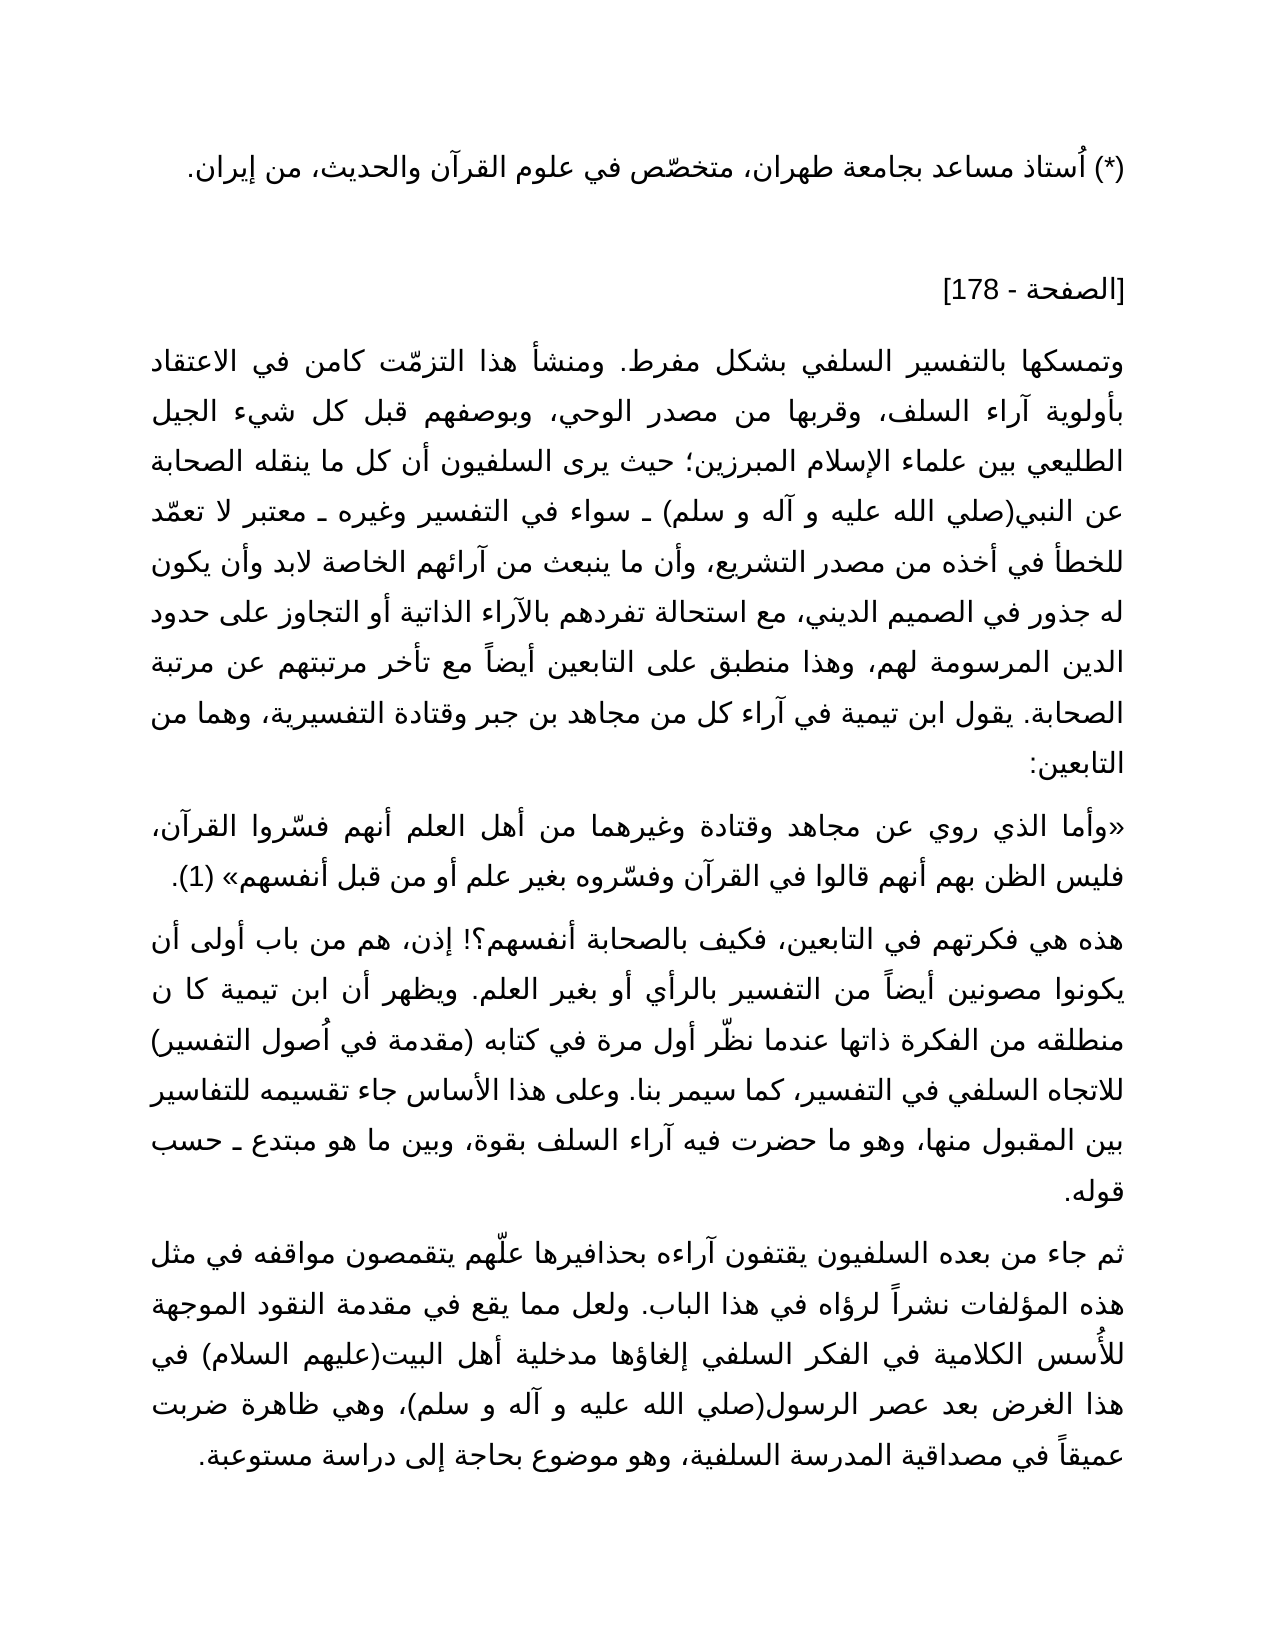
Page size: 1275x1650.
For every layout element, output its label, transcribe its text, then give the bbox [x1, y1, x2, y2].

text [الصفحة - 178] [150, 272, 1125, 306]
text وتمسكها بالتفسير السلفي بشكل مفرط. ومنشأ هذا التزمّت كامن في الاعتقاد بأولوية آراء السلف، وقربها من مصدر الوحي، وبوصفهم قبل كل شيء الجيل الطليعي بين علماء الإسلام المبرزين؛ حيث يرى السلفيون أن كل ما ينقله الصحابة عن النبي(صلي الله عليه و آله و سلم) ـ سواء في التفسير وغيره ـ معتبر لا تعمّد للخطأ في أخذه من مصدر التشريع، وأن ما ينبعث من آرائهم الخاصة لابد وأن يكون له جذور في الصميم الديني، مع استحالة تفردهم بالآراء الذاتية أو التجاوز على حدود الدين المرسومة لهم، وهذا منطبق على التابعين أيضاً مع تأخر مرتبتهم عن مرتبة الصحابة. يقول ابن تيمية في آراء كل من مجاهد بن جبر وقتادة التفسيرية، وهما من التابعين: [150, 343, 1125, 779]
text «وأما الذي روي عن مجاهد وقتادة وغيرهما من أهل العلم أنهم فسّروا القرآن، فليس الظن بهم أنهم قالوا في القرآن وفسّروه بغير علم أو من قبل أنفسهم» (1). [150, 809, 1125, 893]
text (*) اُستاذ مساعد بجامعة طهران، متخصّص في علوم القرآن والحديث، من إيران. [150, 150, 1125, 183]
text هذه هي فكرتهم في التابعين، فكيف بالصحابة أنفسهم؟! إذن، هم من باب أولى أن يكونوا مصونين أيضاً من التفسير بالرأي أو بغير العلم. ويظهر أن ابن تيمية كا ن منطلقه من الفكرة ذاتها عندما نظّر أول مرة في كتابه (مقدمة في اُصول التفسير) للاتجاه السلفي في التفسير، كما سيمر بنا. وعلى هذا الأساس جاء تقسيمه للتفاسير بين المقبول منها، وهو ما حضرت فيه آراء السلف بقوة، وبين ما هو مبتدع ـ حسب قوله. [150, 922, 1125, 1207]
text ثم جاء من بعده السلفيون يقتفون آراءه بحذافيرها علّهم يتقمصون مواقفه في مثل هذه المؤلفات نشراً لرؤاه في هذا الباب. ولعل مما يقع في مقدمة النقود الموجهة للأُسس الكلامية في الفكر السلفي إلغاؤها مدخلية أهل البيت(عليهم السلام) في هذا الغرض بعد عصر الرسول(صلي الله عليه و آله و سلم)، وهي ظاهرة ضربت عميقاً في مصداقية المدرسة السلفية، وهو موضوع بحاجة إلى دراسة مستوعبة. [150, 1236, 1125, 1471]
